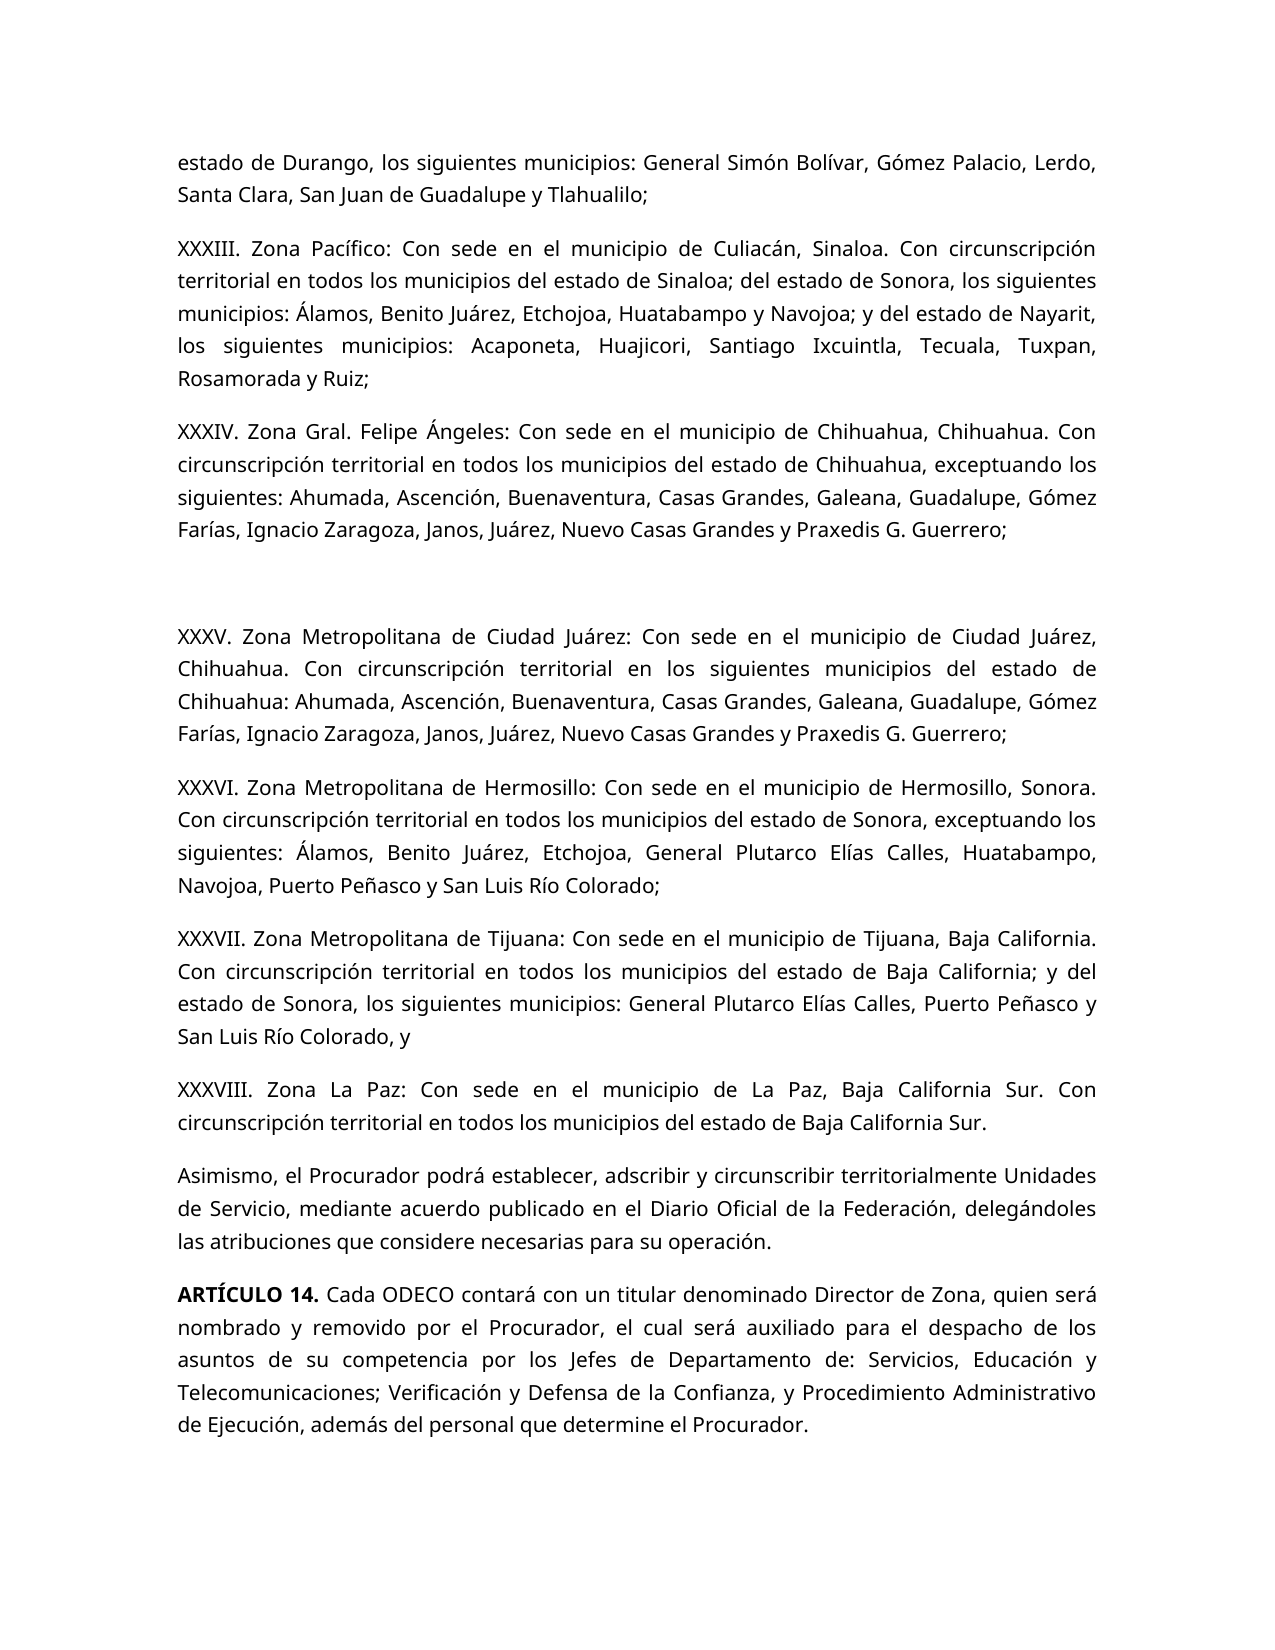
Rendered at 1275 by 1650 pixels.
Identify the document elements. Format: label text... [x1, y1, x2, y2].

text XXXVI. Zona Metropolitana de Hermosillo: Con sede en el municipio de Hermosillo, Sonora. Con circunscripción territorial en todos los municipios del estado de Sonora, exceptuando los siguientes: Álamos, Benito Juárez, Etchojoa, General Plutarco Elías Calles, Huatabampo, Navojoa, Puerto Peñasco y San Luis Río Colorado; [177, 773, 1098, 899]
text XXXVIII. Zona La Paz: Con sede en el municipio de La Paz, Baja California Sur. Con circunscripción territorial en todos los municipios del estado de Baja California Sur. [177, 1076, 1098, 1137]
text XXXVII. Zona Metropolitana de Tijuana: Con sede en el municipio de Tijuana, Baja California. Con circunscripción territorial en todos los municipios del estado de Baja California; y del estado de Sonora, los siguientes municipios: General Plutarco Elías Calles, Puerto Peñasco y San Luis Río Colorado, y [177, 924, 1098, 1051]
text XXXV. Zona Metropolitana de Ciudad Juárez: Con sede en el municipio de Ciudad Juárez, Chihuahua. Con circunscripción territorial en los siguientes municipios del estado de Chihuahua: Ahumada, Ascención, Buenaventura, Casas Grandes, Galeana, Guadalupe, Gómez Farías, Ignacio Zaragoza, Janos, Juárez, Nuevo Casas Grandes y Praxedis G. Guerrero; [177, 622, 1098, 748]
text XXXIV. Zona Gral. Felipe Ángeles: Con sede en el municipio de Chihuahua, Chihuahua. Con circunscripción territorial en todos los municipios del estado de Chihuahua, exceptuando los siguientes: Ahumada, Ascención, Buenaventura, Casas Grandes, Galeana, Guadalupe, Gómez Farías, Ignacio Zaragoza, Janos, Juárez, Nuevo Casas Grandes y Praxedis G. Guerrero; [177, 417, 1098, 544]
text Asimismo, el Procurador podrá establecer, adscribir y circunscribir territorialmente Unidades de Servicio, mediante acuerdo publicado en el Diario Oficial de la Federación, delegándoles las atribuciones que considere necesarias para su operación. [177, 1162, 1098, 1255]
text ARTÍCULO 14. Cada ODECO contará con un titular denominado Director de Zona, quien será nombrado y removido por el Procurador, el cual será auxiliado para el despacho de los asuntos de su competencia por los Jefes de Departamento de: Servicios, Educación y Telecomunicaciones; Verificación y Defensa de la Confianza, y Procedimiento Administrativo de Ejecución, además del personal que determine el Procurador. [177, 1280, 1098, 1439]
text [177, 148, 1098, 209]
text XXXIII. Zona Pacífico: Con sede en el municipio de Culiacán, Sinaloa. Con circunscripción territorial en todos los municipios del estado de Sinaloa; del estado de Sonora, los siguientes municipios: Álamos, Benito Juárez, Etchojoa, Huatabampo y Navojoa; y del estado de Nayarit, los siguientes municipios: Acaponeta, Huajicori, Santiago Ixcuintla, Tecuala, Tuxpan, Rosamorada y Ruiz; [177, 234, 1098, 392]
